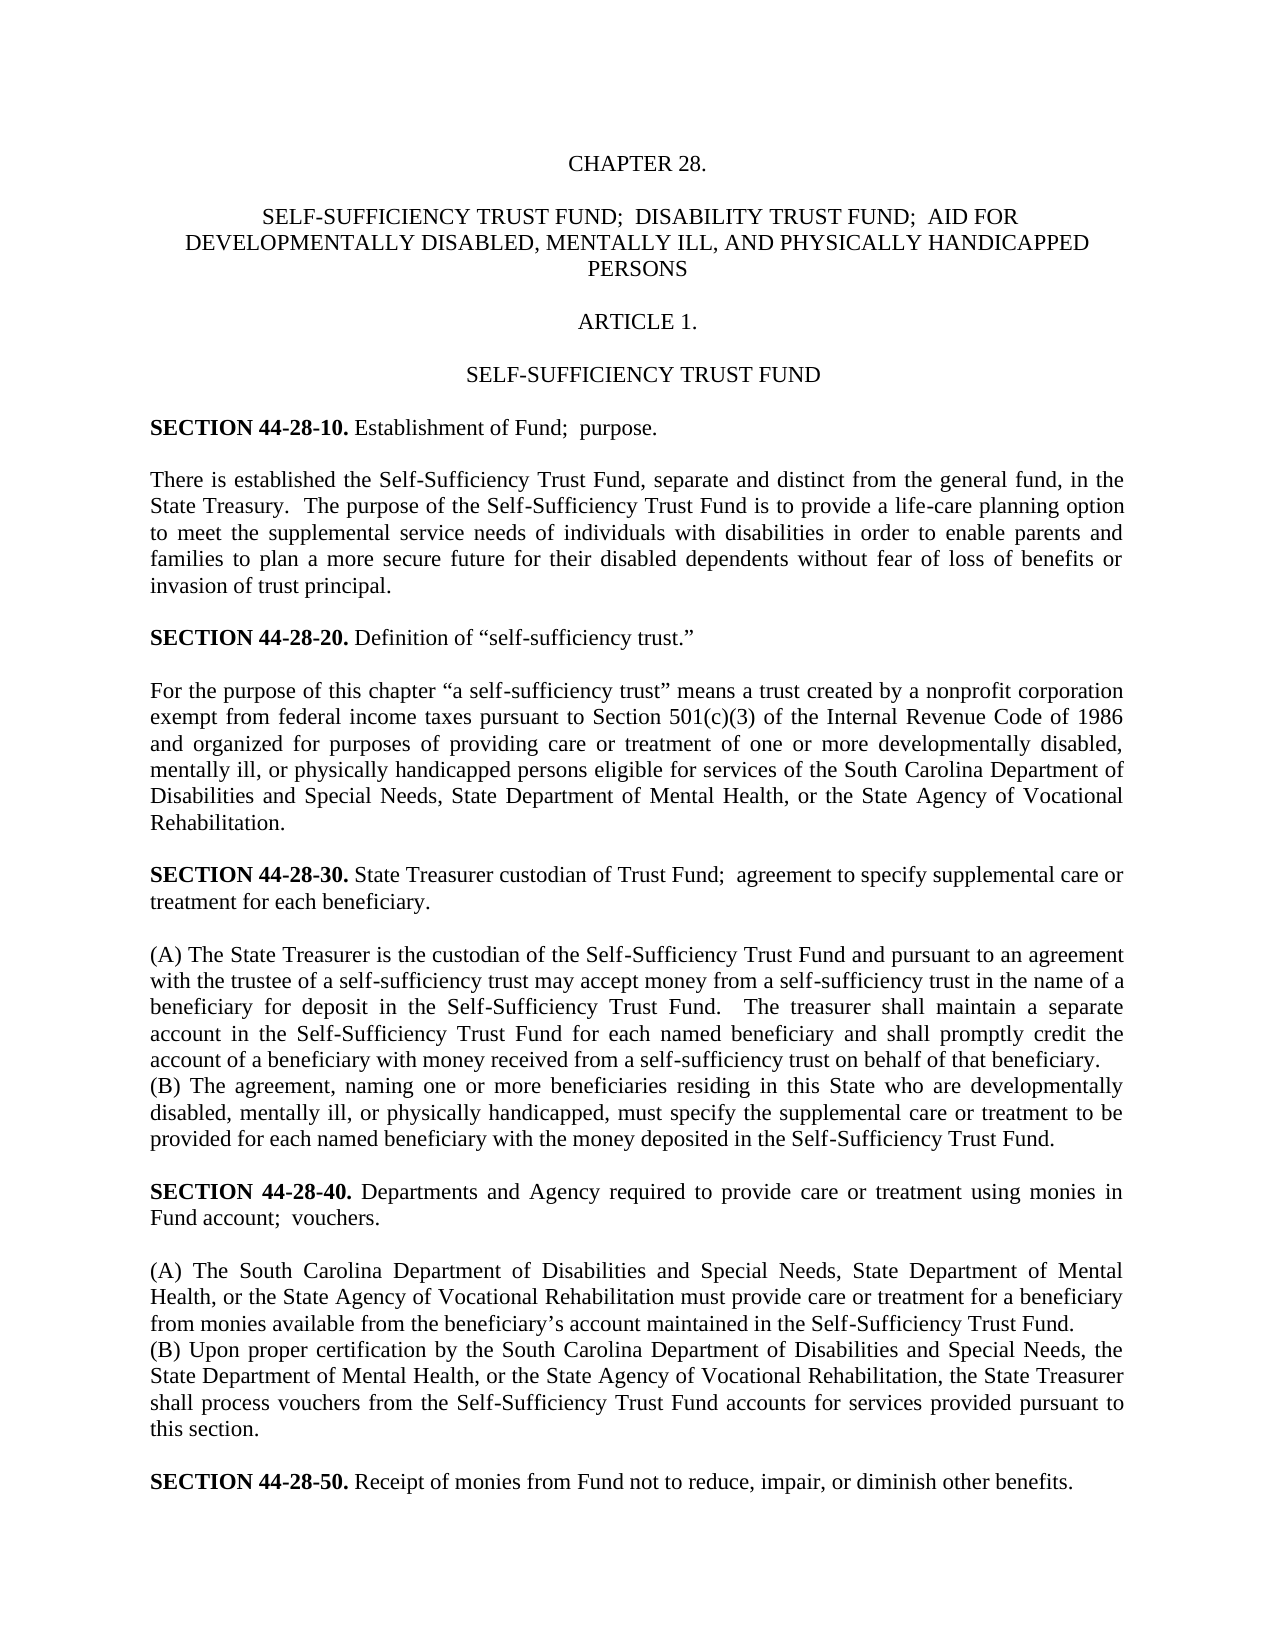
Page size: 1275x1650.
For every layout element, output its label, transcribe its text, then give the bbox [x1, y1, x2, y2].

text (B) The agreement, naming one or more beneficiaries residing in this State who are developmentally disabled, mentally ill, or physically handicapped, must specify the supplemental care or treatment to be provided for each named beneficiary with the money deposited in the Self-Sufficiency Trust Fund. [150, 1072, 1125, 1151]
text SELF-SUFFICIENCY TRUST FUND; DISABILITY TRUST FUND; AID FOR DEVELOPMENTALLY DISABLED, MENTALLY ILL, AND PHYSICALLY HANDICAPPED PERSONS [150, 203, 1125, 282]
text (A) The South Carolina Department of Disabilities and Special Needs, State Department of Mental Health, or the State Agency of Vocational Rehabilitation must provide care or treatment for a beneficiary from monies available from the beneficiary’s account maintained in the Self-Sufficiency Trust Fund. [150, 1257, 1125, 1336]
text ARTICLE 1. [150, 308, 1125, 334]
text SECTION 44-28-10. Establishment of Fund; purpose. [150, 413, 1125, 440]
text CHAPTER 28. [150, 150, 1125, 176]
text SECTION 44-28-30. State Treasurer custodian of Trust Fund; agreement to specify supplemental care or treatment for each beneficiary. [150, 862, 1125, 914]
text (B) Upon proper certification by the South Carolina Department of Disabilities and Special Needs, the State Department of Mental Health, or the State Agency of Vocational Rehabilitation, the State Treasurer shall process vouchers from the Self-Sufficiency Trust Fund accounts for services provided pursuant to this section. [150, 1336, 1125, 1441]
text SECTION 44-28-50. Receipt of monies from Fund not to reduce, impair, or diminish other benefits. [150, 1468, 1125, 1494]
text SELF-SUFFICIENCY TRUST FUND [150, 361, 1125, 387]
text SECTION 44-28-40. Departments and Agency required to provide care or treatment using monies in Fund account; vouchers. [150, 1178, 1125, 1231]
text There is established the Self-Sufficiency Trust Fund, separate and distinct from the general fund, in the State Treasury. The purpose of the Self-Sufficiency Trust Fund is to provide a life-care planning option to meet the supplemental service needs of individuals with disabilities in order to enable parents and families to plan a more secure future for their disabled dependents without fear of loss of benefits or invasion of trust principal. [150, 466, 1125, 598]
text SECTION 44-28-20. Definition of “self-sufficiency trust.” [150, 624, 1125, 651]
text For the purpose of this chapter “a self-sufficiency trust” means a trust created by a nonprofit corporation exempt from federal income taxes pursuant to Section 501(c)(3) of the Internal Revenue Code of 1986 and organized for purposes of providing care or treatment of one or more developmentally disabled, mentally ill, or physically handicapped persons eligible for services of the South Carolina Department of Disabilities and Special Needs, State Department of Mental Health, or the State Agency of Vocational Rehabilitation. [150, 677, 1125, 835]
text (A) The State Treasurer is the custodian of the Self-Sufficiency Trust Fund and pursuant to an agreement with the trustee of a self-sufficiency trust may accept money from a self-sufficiency trust in the name of a beneficiary for deposit in the Self-Sufficiency Trust Fund. The treasurer shall maintain a separate account in the Self-Sufficiency Trust Fund for each named beneficiary and shall promptly credit the account of a beneficiary with money received from a self-sufficiency trust on behalf of that beneficiary. [150, 941, 1125, 1072]
